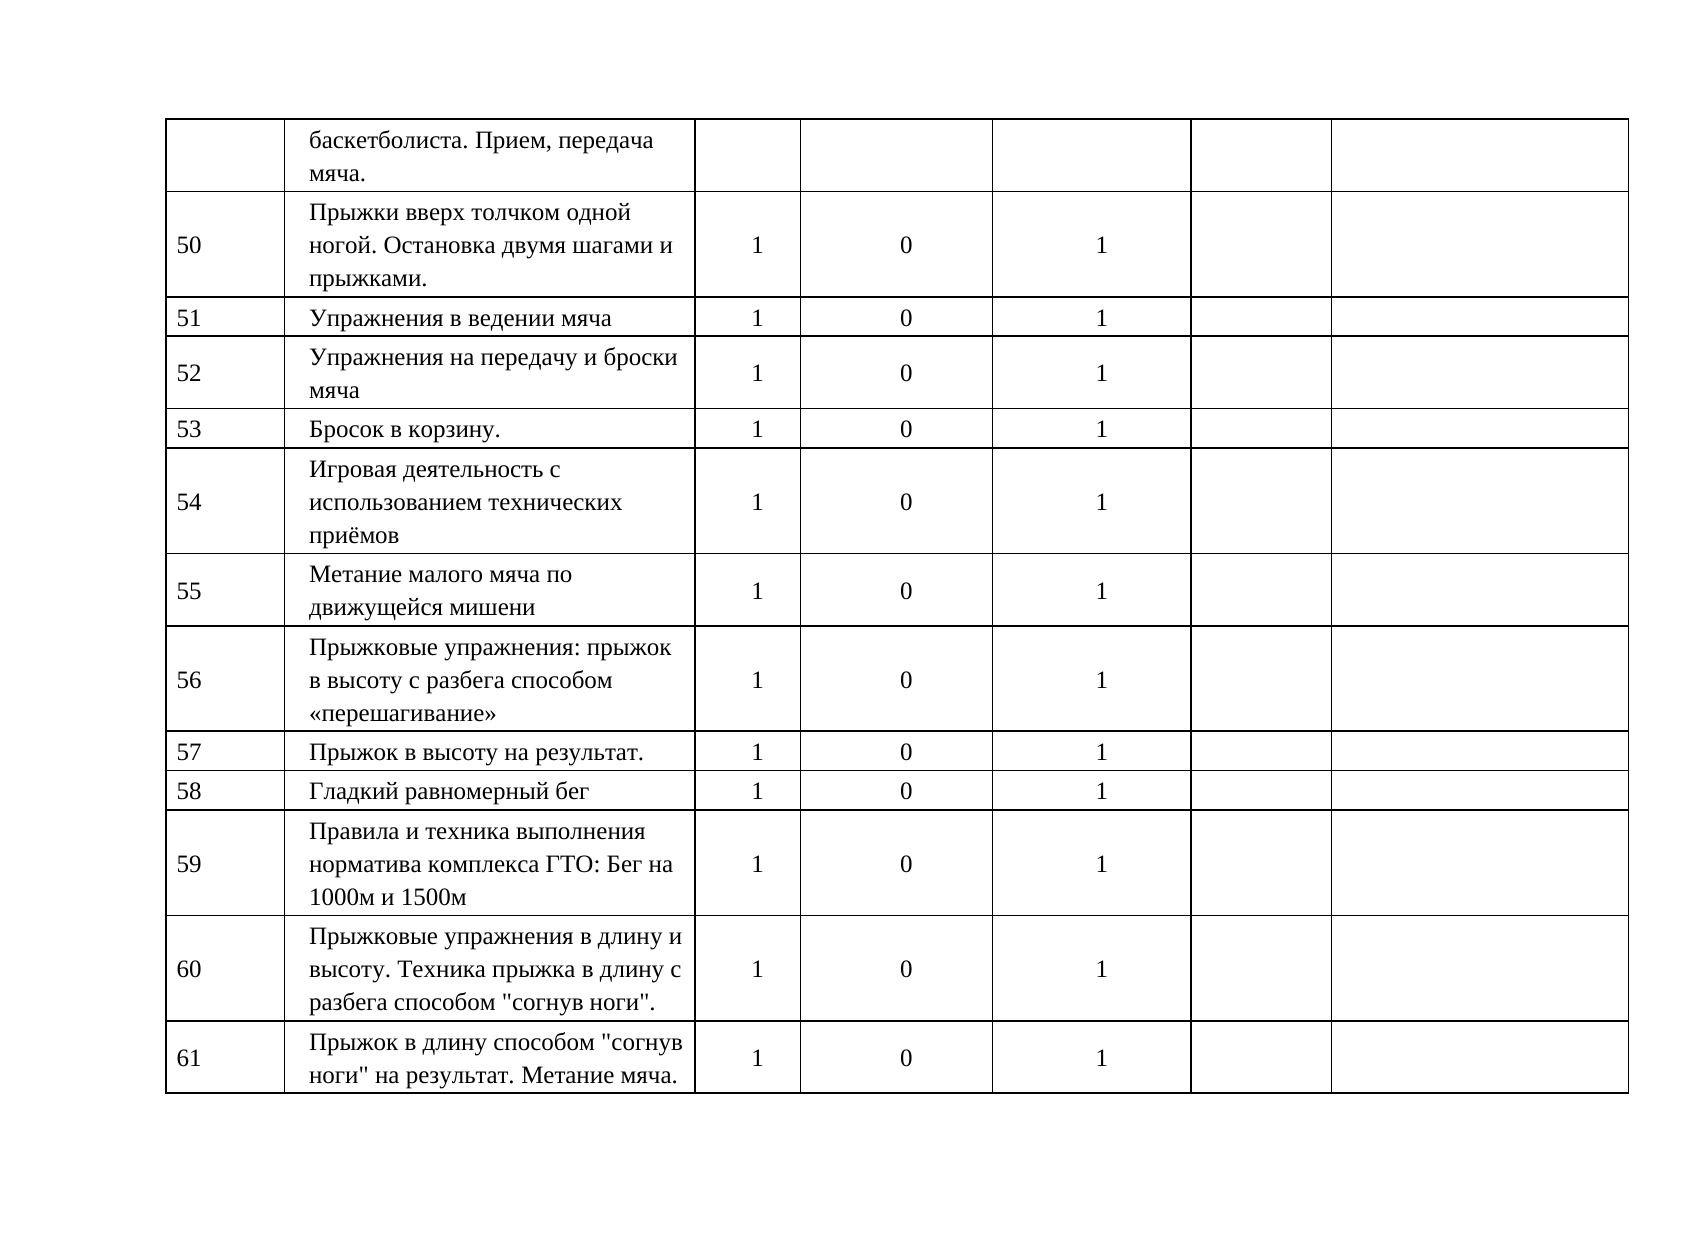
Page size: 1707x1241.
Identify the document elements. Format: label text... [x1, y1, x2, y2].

table_cell 1 [993, 554, 1190, 625]
table_cell [1332, 554, 1628, 625]
table_cell [1192, 192, 1331, 296]
table_cell 1 [993, 1022, 1190, 1092]
table_cell Прыжок в длину способом "согнув ноги" на результат. Метание мяча. [285, 1022, 694, 1092]
table_cell 1 [993, 337, 1190, 408]
table_cell 55 [167, 554, 284, 625]
table_cell 1 [696, 337, 800, 408]
table_cell [1192, 449, 1331, 552]
table_cell 54 [167, 449, 284, 552]
table_cell 1 [993, 811, 1190, 914]
table_cell [1192, 409, 1331, 447]
table_cell [1332, 449, 1628, 552]
table_cell [1332, 732, 1628, 770]
table_cell 0 [801, 771, 992, 809]
table_cell 0 [801, 1022, 992, 1092]
table_cell 1 [696, 298, 800, 335]
table_cell Гладкий равномерный бег [285, 771, 694, 809]
table_cell 51 [167, 298, 284, 335]
table_cell 58 [167, 771, 284, 809]
table_cell [1192, 337, 1331, 408]
table_cell 1 [696, 192, 800, 296]
table_cell 57 [167, 732, 284, 770]
table_cell 59 [167, 811, 284, 914]
table_cell [1192, 120, 1331, 191]
table_cell 0 [801, 732, 992, 770]
table_cell [1192, 1022, 1331, 1092]
table_cell 1 [993, 916, 1190, 1020]
table_cell 0 [801, 627, 992, 730]
table_cell 52 [167, 337, 284, 408]
table_cell [1332, 916, 1628, 1020]
table_cell [1332, 120, 1628, 191]
table_cell [1192, 554, 1331, 625]
table_cell 1 [993, 732, 1190, 770]
table_cell 0 [801, 298, 992, 335]
table_cell 1 [696, 554, 800, 625]
table_cell 1 [993, 449, 1190, 552]
table_cell 0 [801, 409, 992, 447]
table_cell [1192, 627, 1331, 730]
table_cell [1332, 192, 1628, 296]
table_cell 0 [801, 449, 992, 552]
table_cell 1 [696, 771, 800, 809]
table_cell Прыжок в высоту на результат. [285, 732, 694, 770]
table_cell 1 [993, 409, 1190, 447]
table_cell 1 [696, 409, 800, 447]
table_cell [1332, 771, 1628, 809]
table_cell Прыжковые упражнения в длину и высоту. Техника прыжка в длину с разбега способом "согнув ноги". [285, 916, 694, 1020]
table_cell [1332, 337, 1628, 408]
table_cell Правила и техника выполнения норматива комплекса ГТО: Бег на 1000м и 1500м [285, 811, 694, 914]
table_cell 1 [696, 449, 800, 552]
table_cell 50 [167, 192, 284, 296]
table_cell 1 [993, 627, 1190, 730]
table_cell 0 [801, 120, 992, 191]
table_cell 1 [696, 120, 800, 191]
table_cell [285, 120, 694, 191]
table_cell [1332, 811, 1628, 914]
table_cell Бросок в корзину. [285, 409, 694, 447]
table_cell [1192, 771, 1331, 809]
table_cell 1 [993, 298, 1190, 335]
table_cell Игровая деятельность с использованием технических приёмов [285, 449, 694, 552]
table_cell 53 [167, 409, 284, 447]
table_cell 1 [696, 1022, 800, 1092]
table_cell Прыжковые упражнения: прыжок в высоту с разбега способом «перешагивание» [285, 627, 694, 730]
table_cell 1 [993, 771, 1190, 809]
table_cell 1 [696, 916, 800, 1020]
table_cell [1332, 627, 1628, 730]
table_cell 61 [167, 1022, 284, 1092]
table_cell 1 [696, 732, 800, 770]
table_cell Упражнения на передачу и броски мяча [285, 337, 694, 408]
table_cell 1 [993, 192, 1190, 296]
table_cell [1332, 409, 1628, 447]
table_cell 1 [696, 627, 800, 730]
table_cell [1192, 298, 1331, 335]
table_cell Прыжки вверх толчком одной ногой. Остановка двумя шагами и прыжками. [285, 192, 694, 296]
table_cell [1192, 916, 1331, 1020]
table_cell 1 [993, 120, 1190, 191]
table_cell [1192, 811, 1331, 914]
table_cell [1332, 1022, 1628, 1092]
table_cell 0 [801, 554, 992, 625]
table_cell 1 [696, 811, 800, 914]
table_cell 0 [801, 337, 992, 408]
table_cell 56 [167, 627, 284, 730]
table_cell Упражнения в ведении мяча [285, 298, 694, 335]
table_cell Метание малого мяча по движущейся мишени [285, 554, 694, 625]
table_cell 0 [801, 192, 992, 296]
table_cell 49 [167, 120, 284, 191]
table_cell [1192, 732, 1331, 770]
table_cell [1332, 298, 1628, 335]
table_cell 0 [801, 916, 992, 1020]
table_cell 0 [801, 811, 992, 914]
table_cell 60 [167, 916, 284, 1020]
